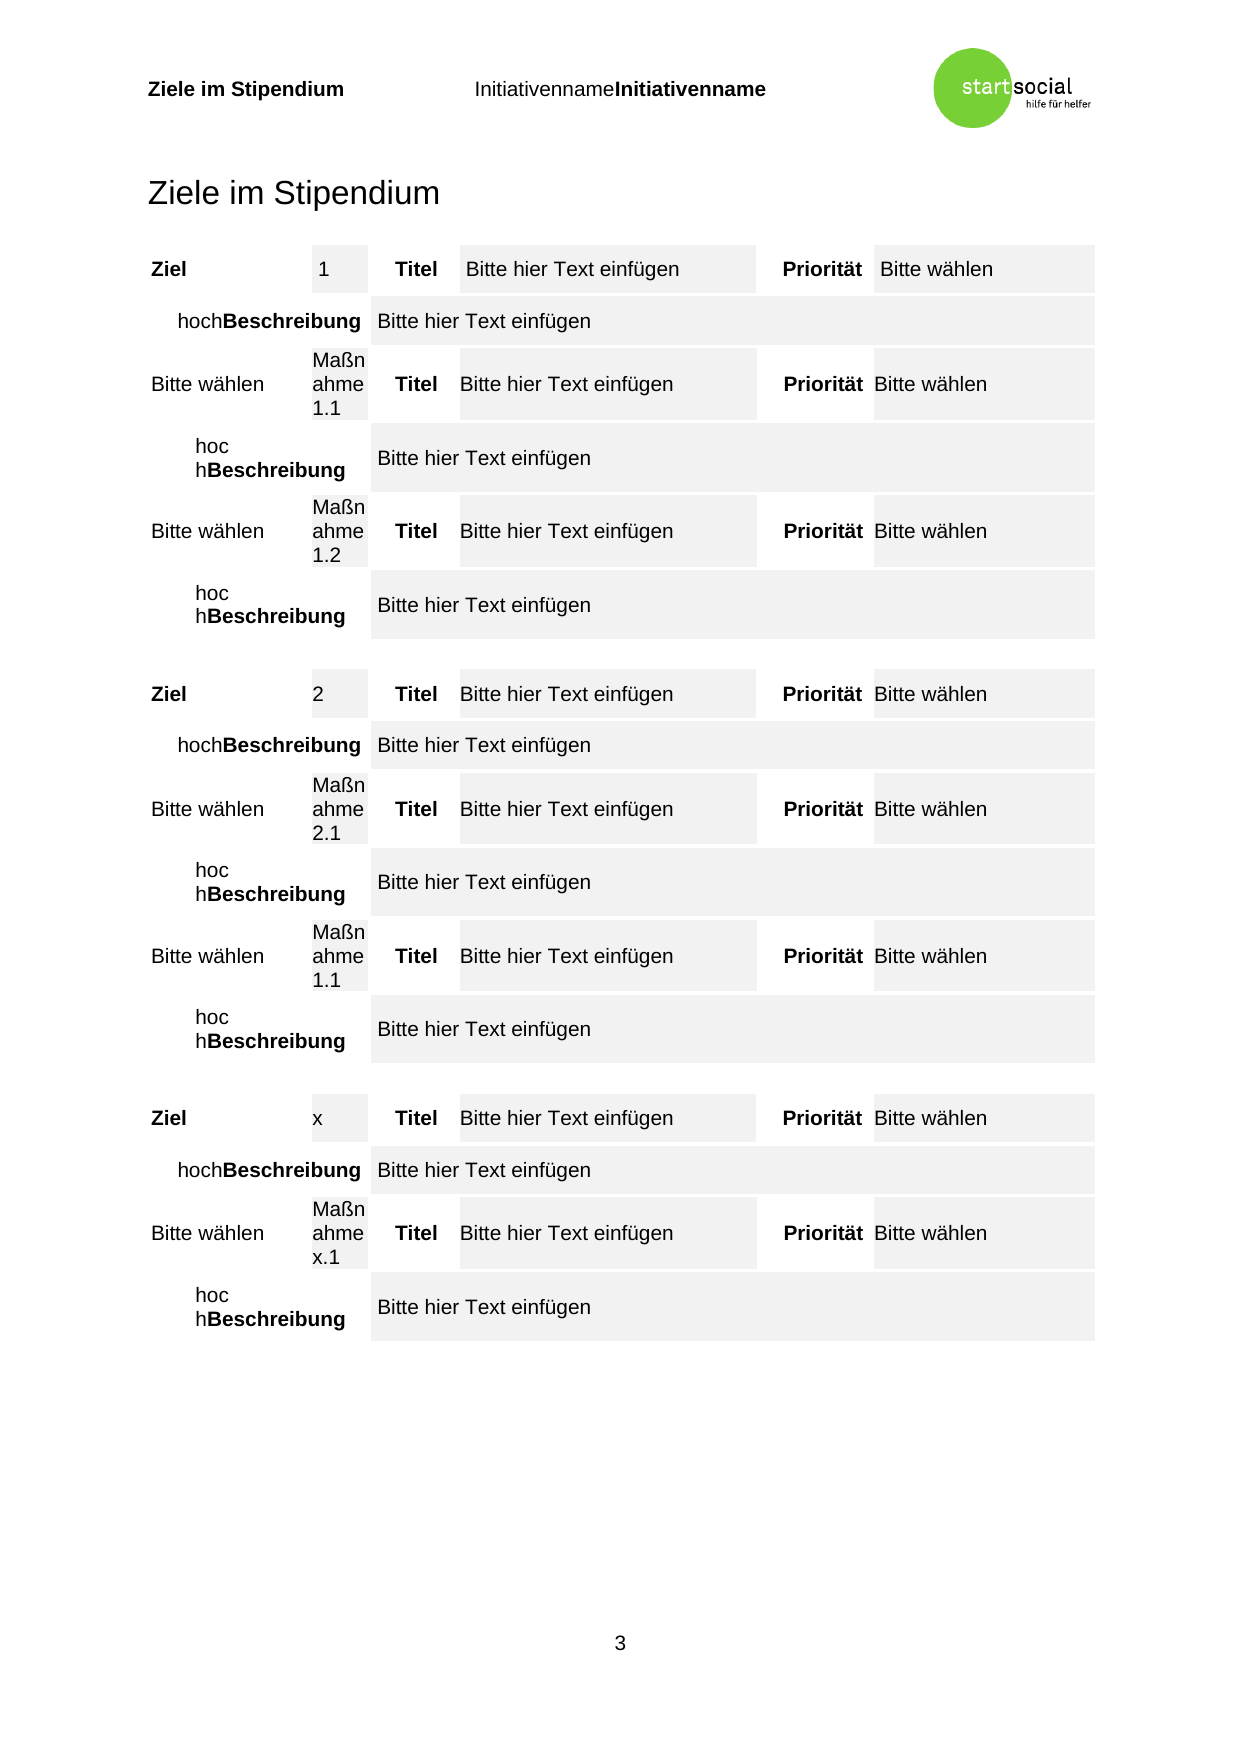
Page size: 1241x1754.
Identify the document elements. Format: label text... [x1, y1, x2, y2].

picture [933, 48, 1091, 128]
subtitle Ziele im Stipendium [148, 173, 1092, 211]
